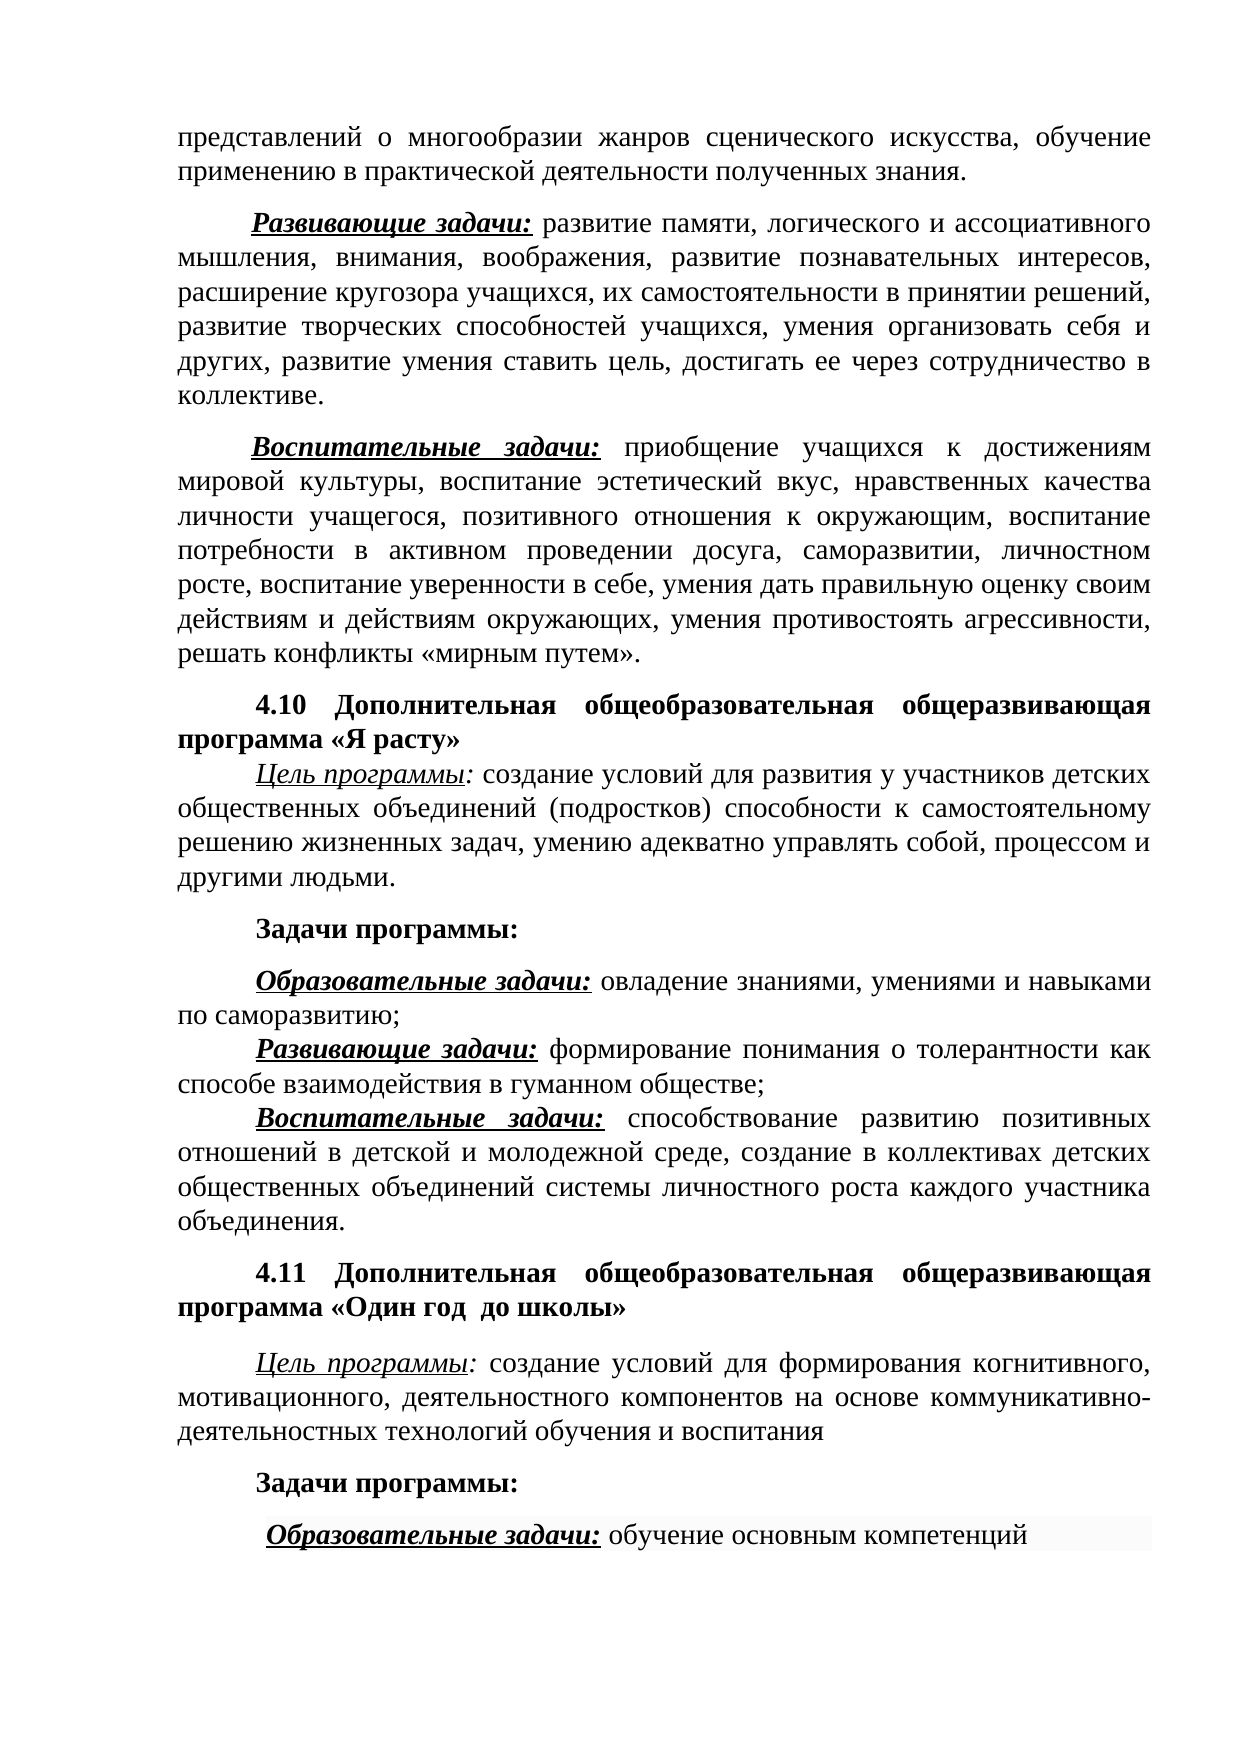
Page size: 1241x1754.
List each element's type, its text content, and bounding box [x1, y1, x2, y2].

text Развивающие задачи: развитие памяти, логического и ассоциативного мышления, внимания, воображения, развитие познавательных интересов, расширение кругозора учащихся, их самостоятельности в принятии решений, развитие творческих способностей учащихся, умения организовать себя и других, развитие умения ставить цель, достигать ее через сотрудничество в коллективе. [177, 204, 1152, 411]
text Задачи программы: [177, 910, 1152, 944]
text Образовательные задачи: овладение знаниями, умениями и навыками по саморазвитию; [177, 962, 1152, 1031]
text Цель программы: создание условий для развития у участников детских общественных объединений (подростков) способности к самостоятельному решению жизненных задач, умению адекватно управлять собой, процессом и другими людьми. [177, 755, 1152, 892]
text Воспитательные задачи: способствование развитию позитивных отношений в детской и молодежной среде, создание в коллективах детских общественных объединений системы личностного роста каждого участника объединения. [177, 1099, 1152, 1237]
text Цель программы: создание условий для формирования когнитивного, мотивационного, деятельностного компонентов на основе коммуникативно-деятельностных технологий обучения и воспитания [177, 1344, 1152, 1447]
text Образовательные задачи: обучение основным компетенций [266, 1516, 1152, 1551]
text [177, 118, 1152, 187]
text 4.11 Дополнительная общеобразовательная общеразвивающая программа «Один год до школы» [177, 1254, 1152, 1323]
text Задачи программы: [177, 1464, 1152, 1499]
text Развивающие задачи: формирование понимания о толерантности как способе взаимодействия в гуманном обществе; [177, 1031, 1152, 1099]
text Воспитательные задачи: приобщение учащихся к достижениям мировой культуры, воспитание эстетический вкус, нравственных качества личности учащегося, позитивного отношения к окружающим, воспитание потребности в активном проведении досуга, саморазвитии, личностном росте, воспитание уверенности в себе, умения дать правильную оценку своим действиям и действиям окружающих, умения противостоять агрессивности, решать конфликты «мирным путем». [177, 428, 1152, 669]
text 4.10 Дополнительная общеобразовательная общеразвивающая программа «Я расту» [177, 686, 1152, 755]
